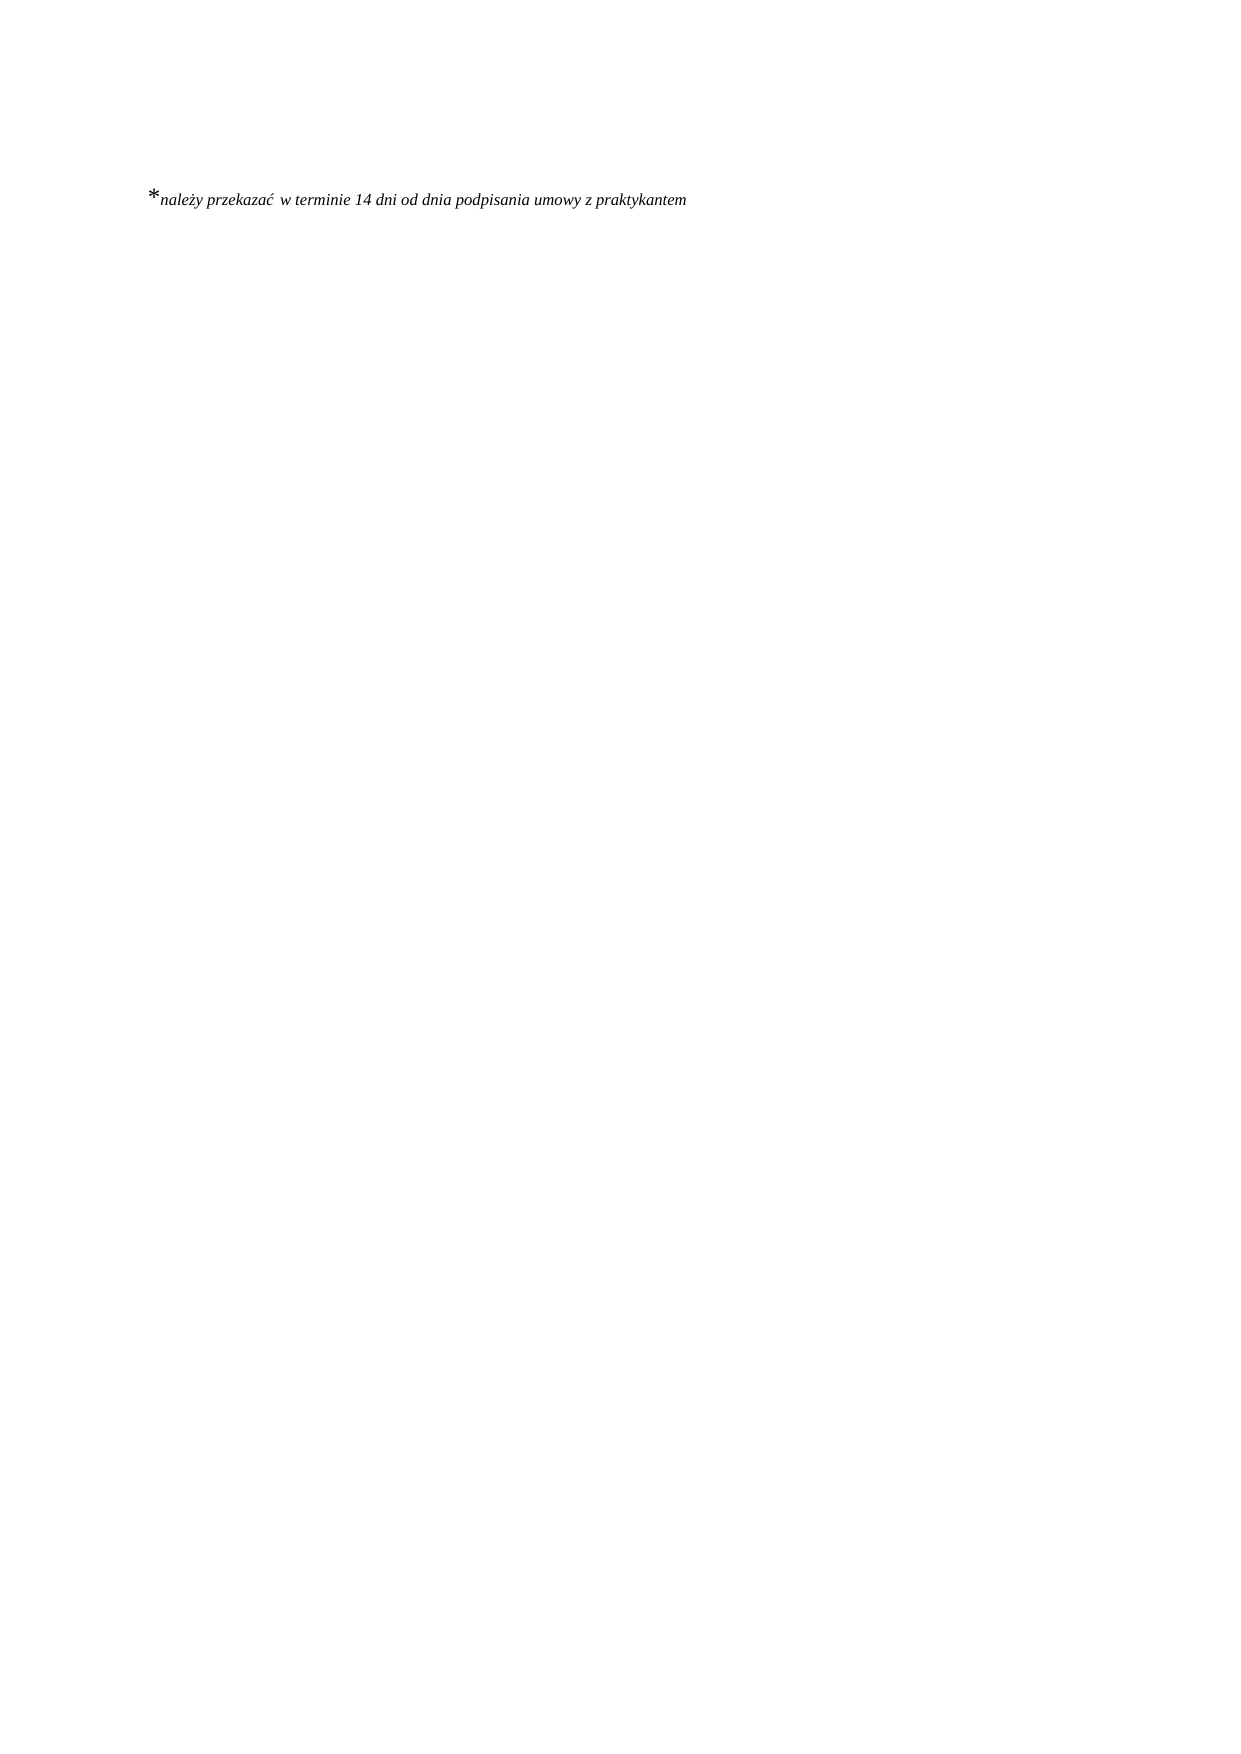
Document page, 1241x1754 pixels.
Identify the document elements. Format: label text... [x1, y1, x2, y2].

text *należy przekazać w terminie 14 dni od dnia podpisania umowy z praktykantem [148, 182, 1093, 211]
